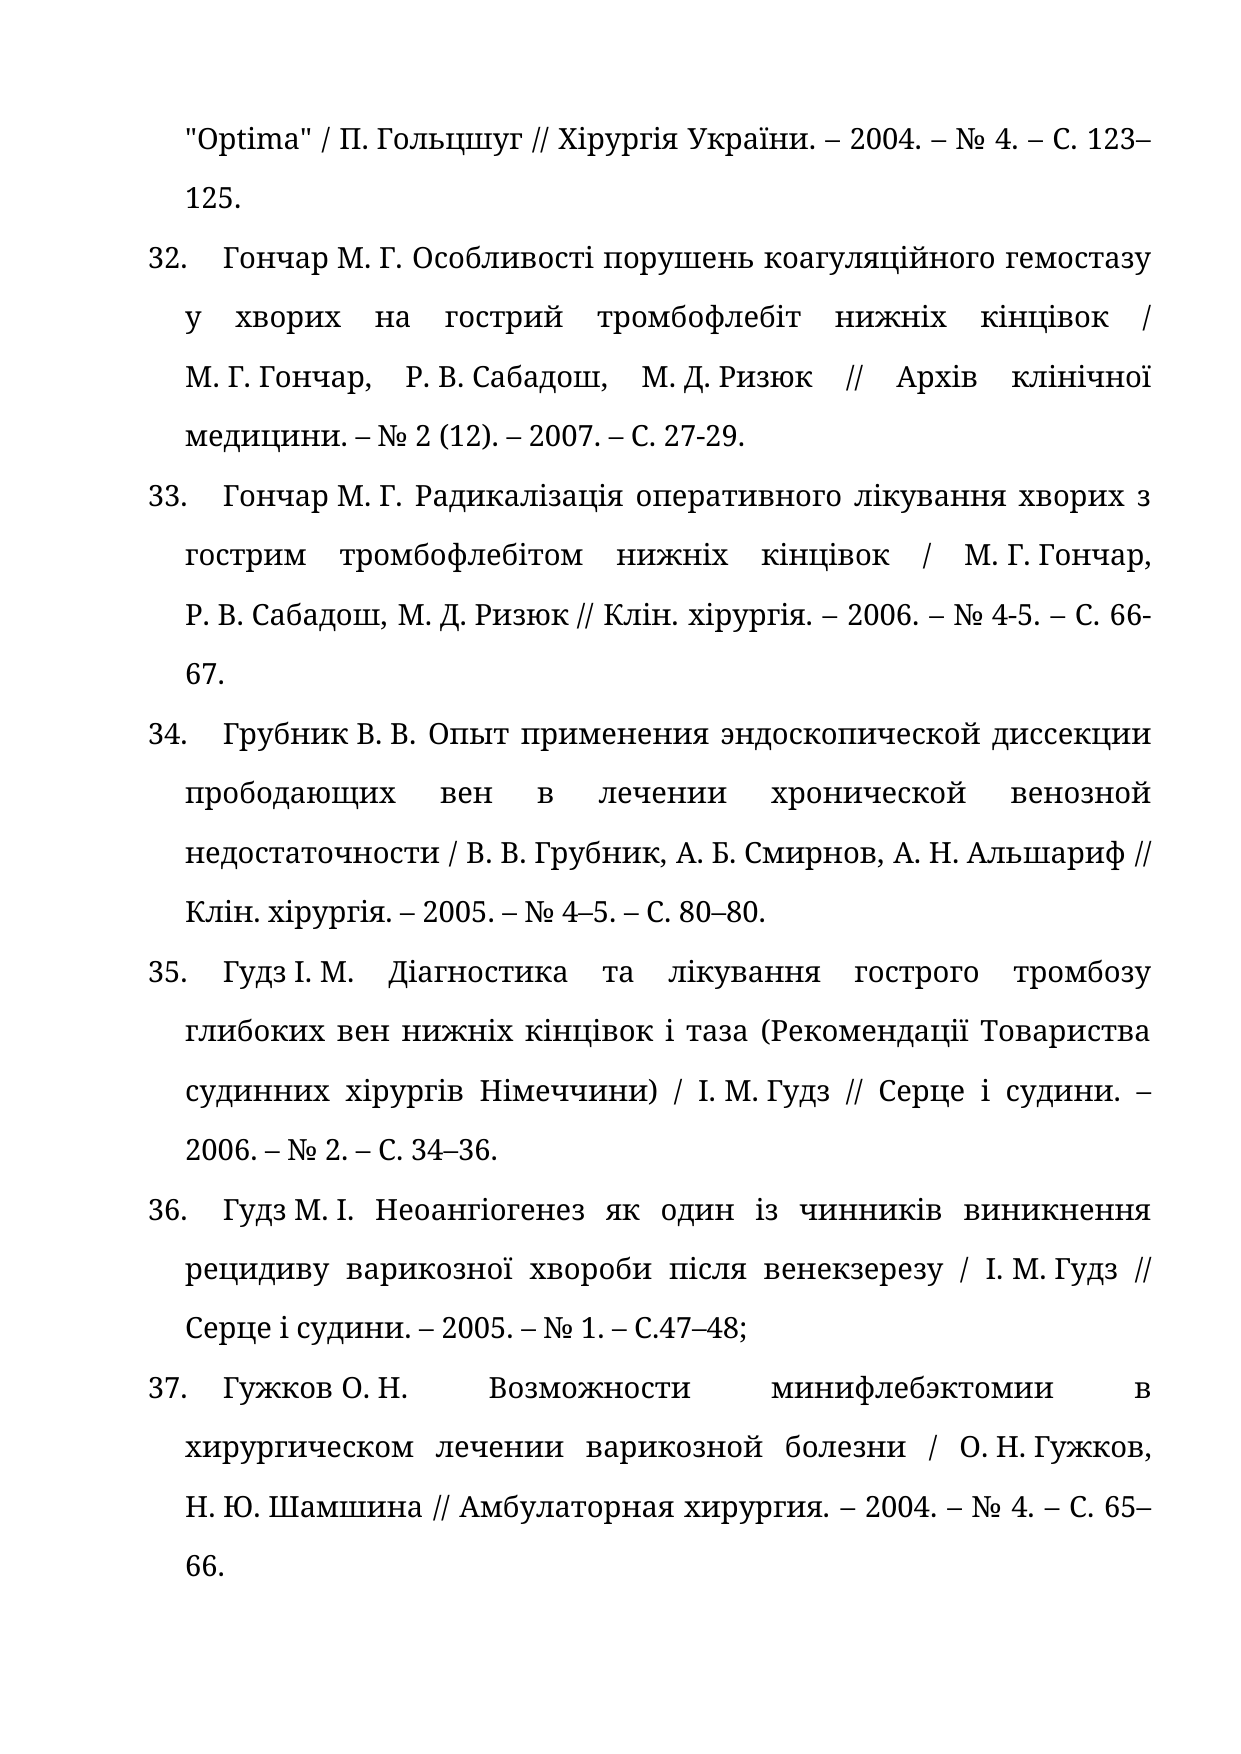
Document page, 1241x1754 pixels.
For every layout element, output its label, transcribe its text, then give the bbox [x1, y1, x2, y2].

list Гудз І. М. Діагностика та лікування гострого тромбозу глибоких вен нижніх кінцівок і таза (Рекомендації Товариства судинних хірургів Німеччини) / І. М. Гудз // Серце і судини. – 2006. – № 2. – С. 34–36. [148, 951, 1152, 1169]
list Гудз М. І. Неоангіогенез як один із чинників виникнення рецидиву варикозної хвороби після венекзерезу / І. М. Гудз // Серце і судини. – 2005. – № 1. – С.47–48; [148, 1189, 1152, 1347]
list Гончар М. Г. Радикалізація оперативного лікування хворих з гострим тромбофлебітом нижніх кінцівок / М. Г. Гончар, Р. В. Сабадош, М. Д. Ризюк // Клін. хірургія. – 2006. – № 4-5. – С. 66-67. [148, 475, 1152, 693]
list Грубник В. В. Опыт применения эндоскопической диссекции прободающих вен в лечении хронической венозной недостаточности / В. В. Грубник, А. Б. Смирнов, А. Н. Альшариф // Клін. хірургія. – 2005. – № 4–5. – С. 80–80. [148, 713, 1152, 931]
list Гончар М. Г. Особливості порушень коагуляційного гемостазу у хворих на гострий тромбофлебіт нижніх кінцівок / М. Г. Гончар, Р. В. Сабадош, М. Д. Ризюк // Архів клінічної медицини. – № 2 (12). – 2007. – С. 27-29. [148, 237, 1152, 455]
list Гужков О. Н. Возможности минифлебэктомии в хирургическом лечении варикозной болезни / О. Н. Гужков, Н. Ю. Шамшина // Амбулаторная хирургия. – 2004. – № 4. – С. 65–66. [148, 1367, 1152, 1585]
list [148, 118, 1152, 217]
